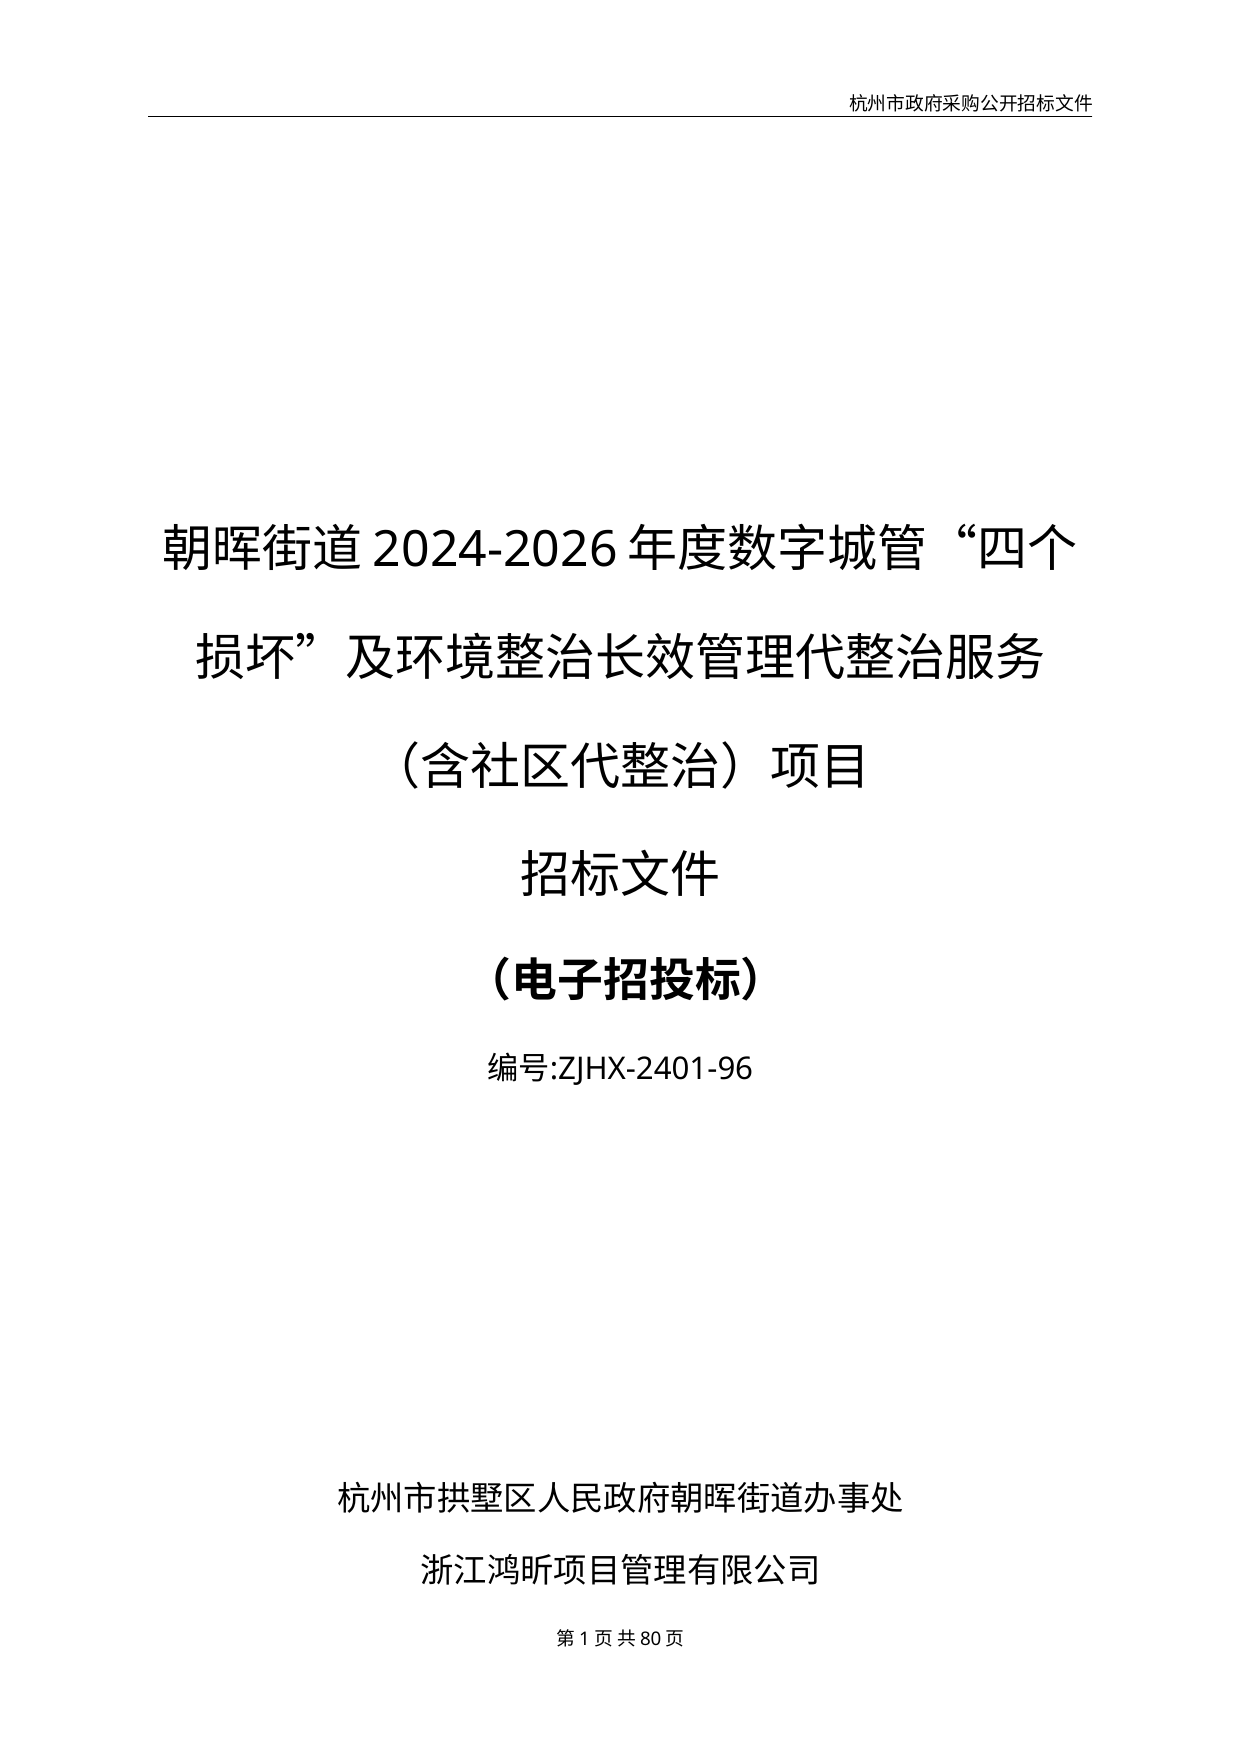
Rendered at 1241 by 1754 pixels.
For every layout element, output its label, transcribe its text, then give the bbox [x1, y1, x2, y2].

text （电子招投标） [148, 943, 1092, 1009]
text 编号:ZJHX-2401-96 [148, 1043, 1092, 1088]
text 朝晖街道2024-2026年度数字城管“四个损坏”及环境整治长效管理代整治服务（含社区代整治）项目 [148, 509, 1092, 798]
text 招标文件 [148, 835, 1092, 907]
text 杭州市拱墅区人民政府朝晖街道办事处 [148, 1472, 1092, 1520]
text 浙江鸿昕项目管理有限公司 [148, 1544, 1092, 1592]
